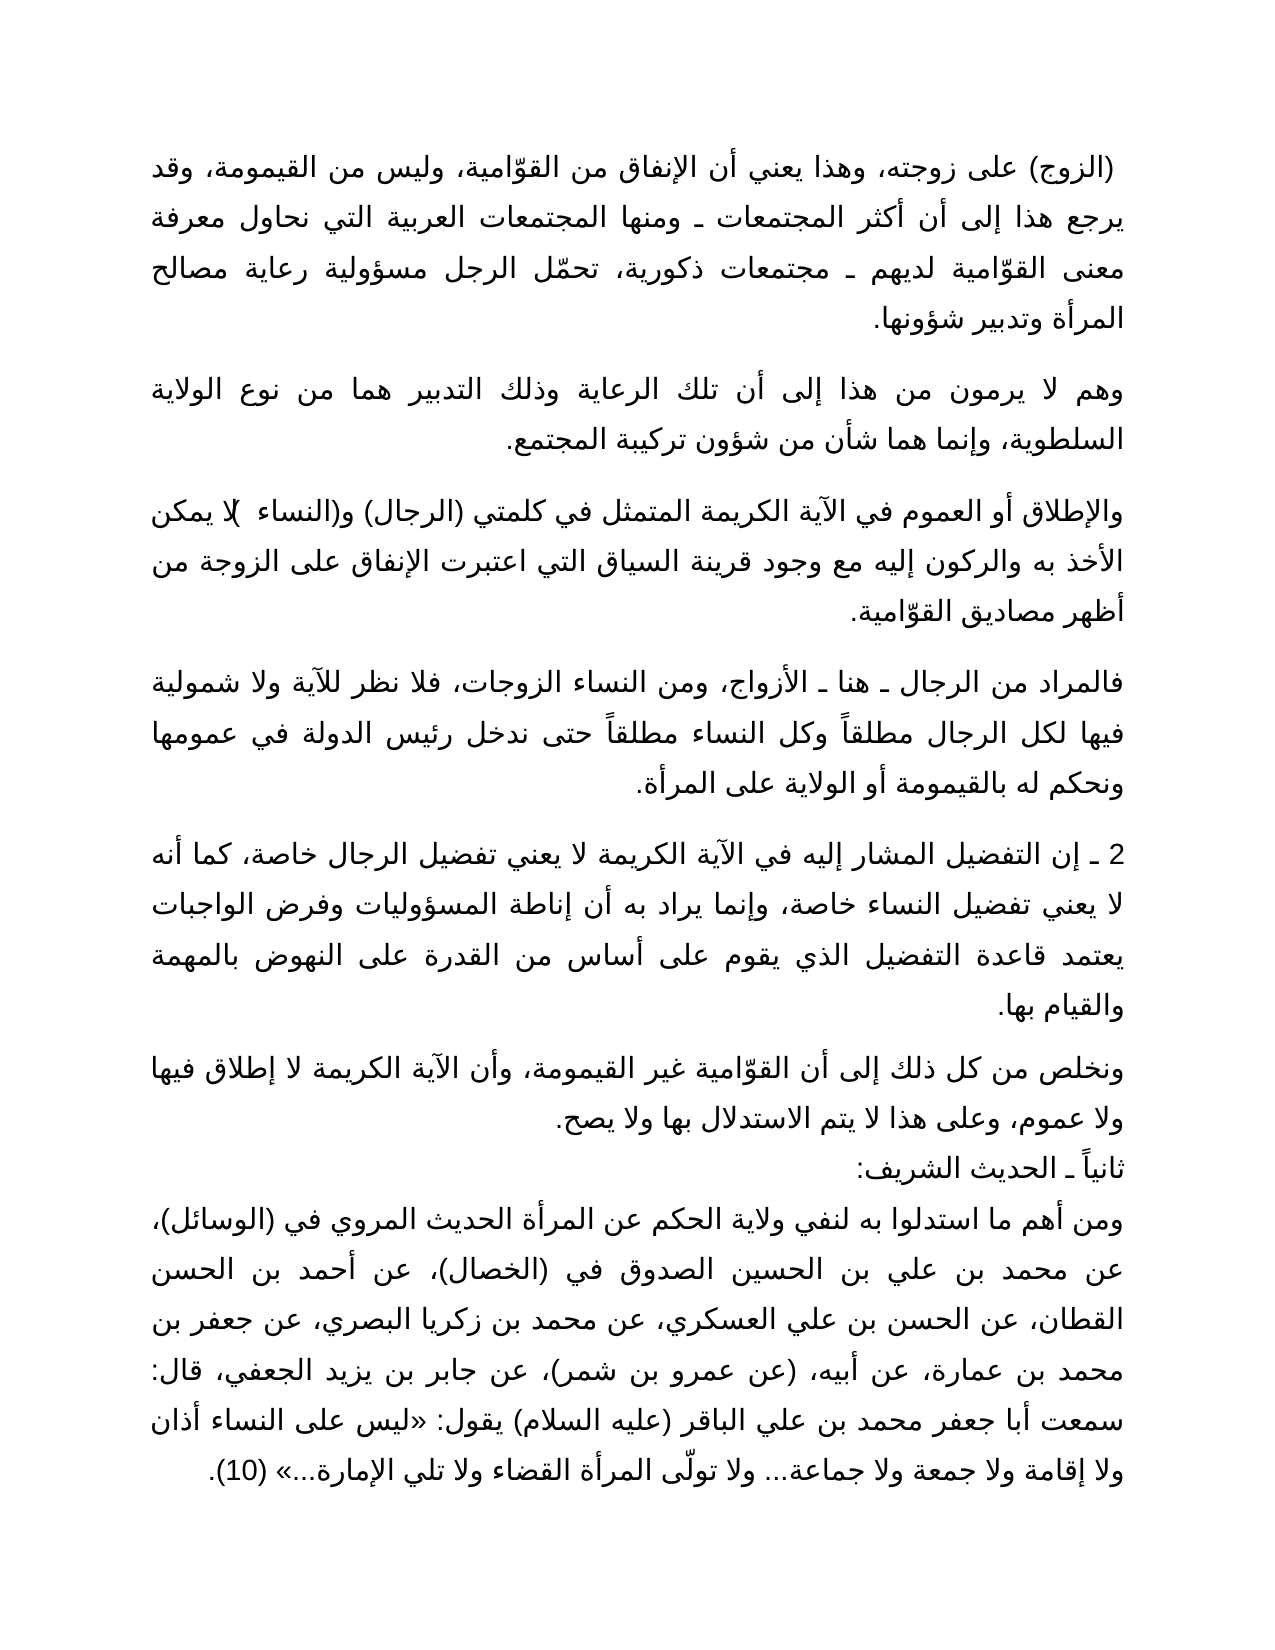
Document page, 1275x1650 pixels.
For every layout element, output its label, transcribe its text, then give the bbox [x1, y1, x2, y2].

text ونخلص من كل ذلك إلى أن القوّامية غير القيمومة، وأن الآية الكريمة لا إطلاق فيها ولا عموم، وعلى هذا لا يتم الاستدلال بها ولا يصح. [150, 1051, 1125, 1135]
text ومن أهم ما استدلوا به لنفي ولاية الحكم عن المرأة الحديث المروي في (الوسائل)، عن محمد بن علي بن الحسين الصدوق في (الخصال)، عن أحمد بن الحسن القطان، عن الحسن بن علي العسكري، عن محمد بن زكريا البصري، عن جعفر بن محمد بن عمارة، عن أبيه، (عن عمرو بن شمر)، عن جابر بن يزيد الجعفي، قال: سمعت أبا جعفر محمد بن علي الباقر (عليه السلام) يقول: «ليس على النساء أذان ولا إقامة ولا جمعة ولا جماعة... ولا تولّى المرأة القضاء ولا تلي الإمارة...» (10). [150, 1202, 1125, 1487]
text فالمراد من الرجال ـ هنا ـ الأزواج، ومن النساء الزوجات، فلا نظر للآية ولا شمولية فيها لكل الرجال مطلقاً وكل النساء مطلقاً حتى ندخل رئيس الدولة في عمومها ونحكم له بالقيمومة أو الولاية على المرأة. [150, 665, 1125, 799]
text والإطلاق أو العموم في الآية الكريمة المتمثل في كلمتي (الرجال) و(النساء) لا يمكن الأخذ به والركون إليه مع وجود قرينة السياق التي اعتبرت الإنفاق على الزوجة من أظهر مصاديق القوّامية. [150, 493, 1125, 628]
text وهم لا يرمون من هذا إلى أن تلك الرعاية وذلك التدبير هما من نوع الولاية السلطوية، وإنما هما شأن من شؤون تركيبة المجتمع. [150, 372, 1125, 456]
text 2 ـ إن التفضيل المشار إليه في الآية الكريمة لا يعني تفضيل الرجال خاصة، كما أنه لا يعني تفضيل النساء خاصة، وإنما يراد به أن إناطة المسؤوليات وفرض الواجبات يعتمد قاعدة التفضيل الذي يقوم على أساس من القدرة على النهوض بالمهمة والقيام بها. [150, 837, 1125, 1022]
text ثانياً ـ الحديث الشريف: [150, 1151, 1125, 1185]
text (الزوج) على زوجته، وهذا يعني أن الإنفاق من القوّامية، وليس من القيمومة، وقد يرجع هذا إلى أن أكثر المجتمعات ـ ومنها المجتمعات العربية التي نحاول معرفة معنى القوّامية لديهم ـ مجتمعات ذكورية، تحمّل الرجل مسؤولية رعاية مصالح المرأة وتدبير شؤونها. [150, 150, 1125, 334]
